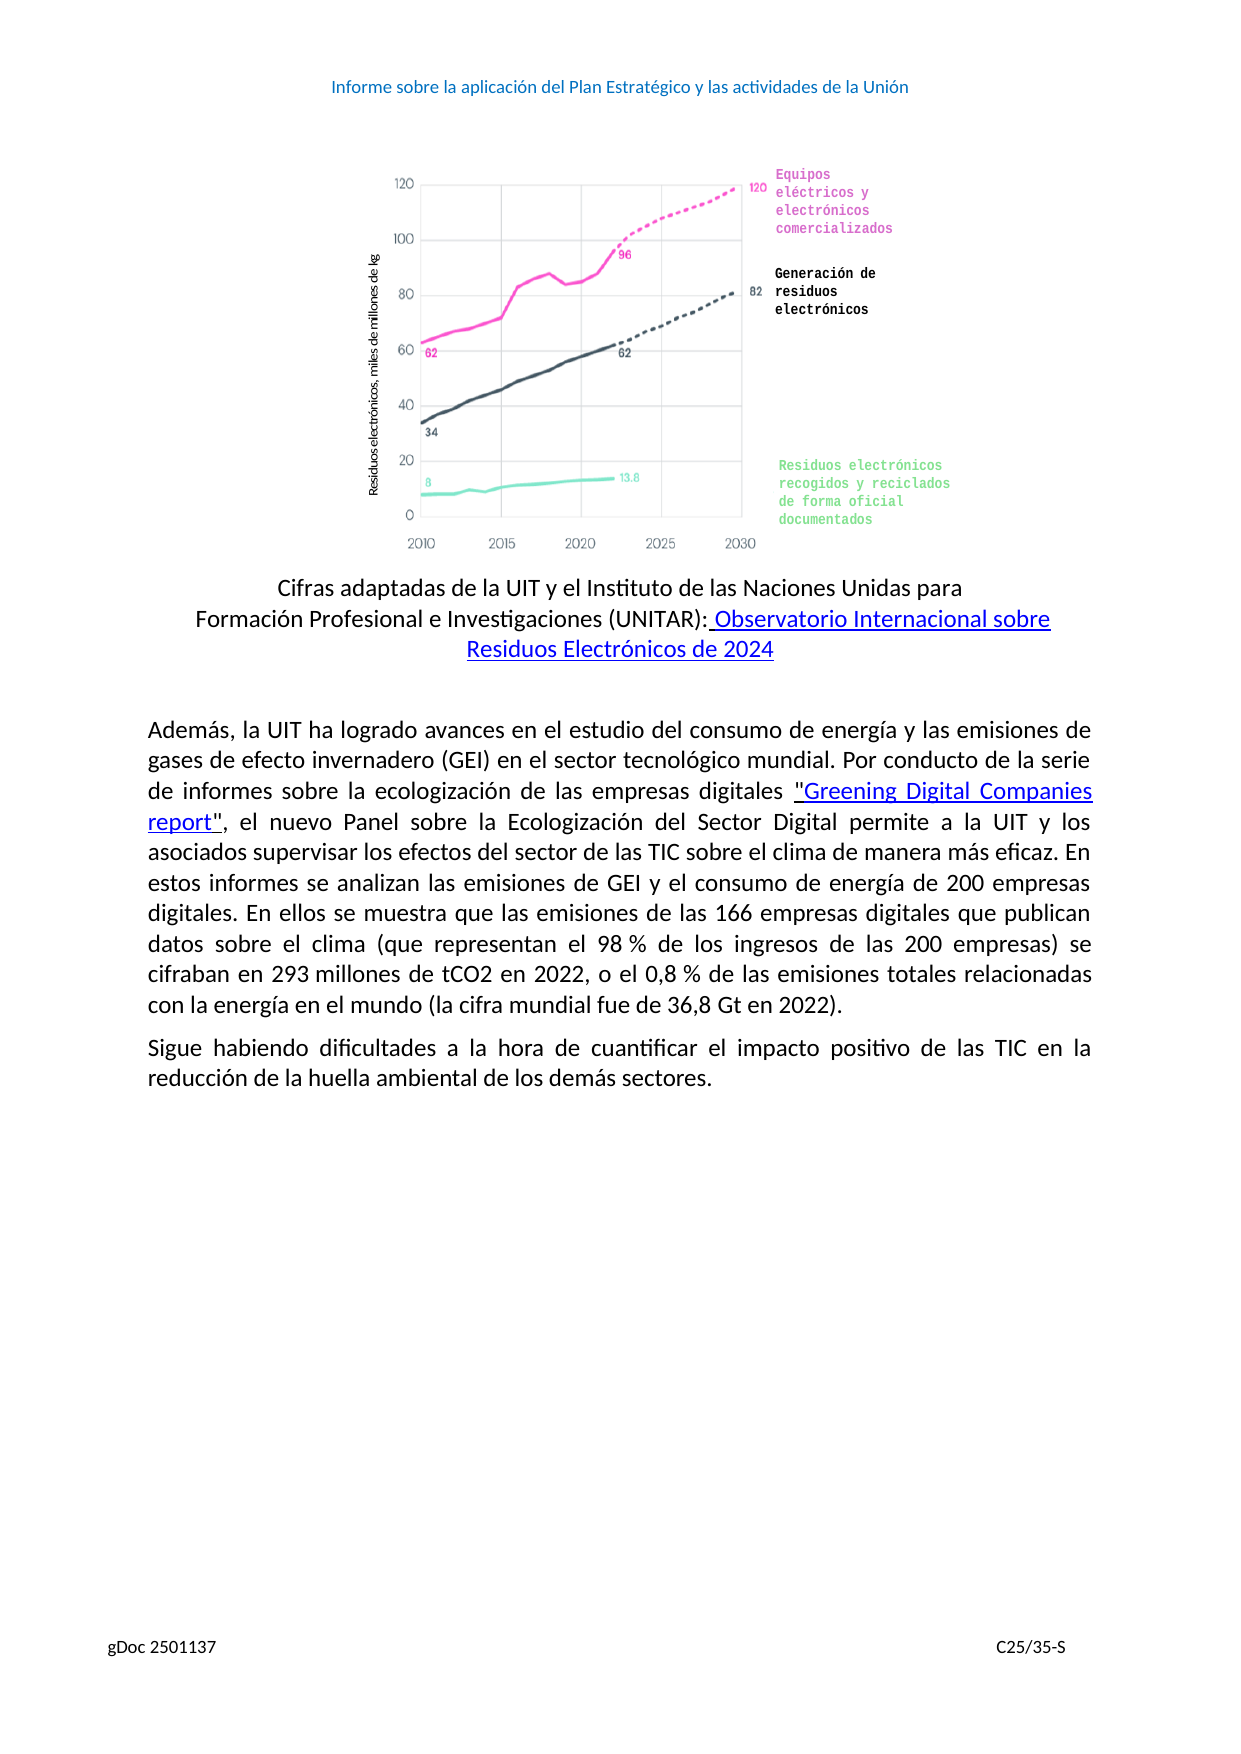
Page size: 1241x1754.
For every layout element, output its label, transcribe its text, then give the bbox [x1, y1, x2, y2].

text Sigue habiendo dificultades a la hora de cuantificar el impacto positivo de las TIC en la reducción de la huella ambiental de los demás sectores. [148, 1032, 1092, 1093]
text Además, la UIT ha logrado avances en el estudio del consumo de energía y las emisiones de gases de efecto invernadero (GEI) en el sector tecnológico mundial. Por conducto de la serie de informes sobre la ecologización de las empresas digitales "Greening Digital Companies report", el nuevo Panel sobre la Ecologización del Sector Digital permite a la UIT y los asociados supervisar los efectos del sector de las TIC sobre el clima de manera más eficaz. En estos informes se analizan las emisiones de GEI y el consumo de energía de 200 empresas digitales. En ellos se muestra que las emisiones de las 166 empresas digitales que publican datos sobre el clima (que representan el 98 % de los ingresos de las 200 empresas) se cifraban en 293 millones de tCO2 en 2022, o el 0,8 % de las emisiones totales relacionadas con la energía en el mundo (la cifra mundial fue de 36,8 Gt en 2022). [148, 714, 1092, 1019]
title Cifras adaptadas de la UIT y el Instituto de las Naciones Unidas para Formación Profesional e Investigaciones (UNITAR): Observatorio Internacional sobre Residuos Electrónicos de 2024 [148, 573, 1092, 664]
